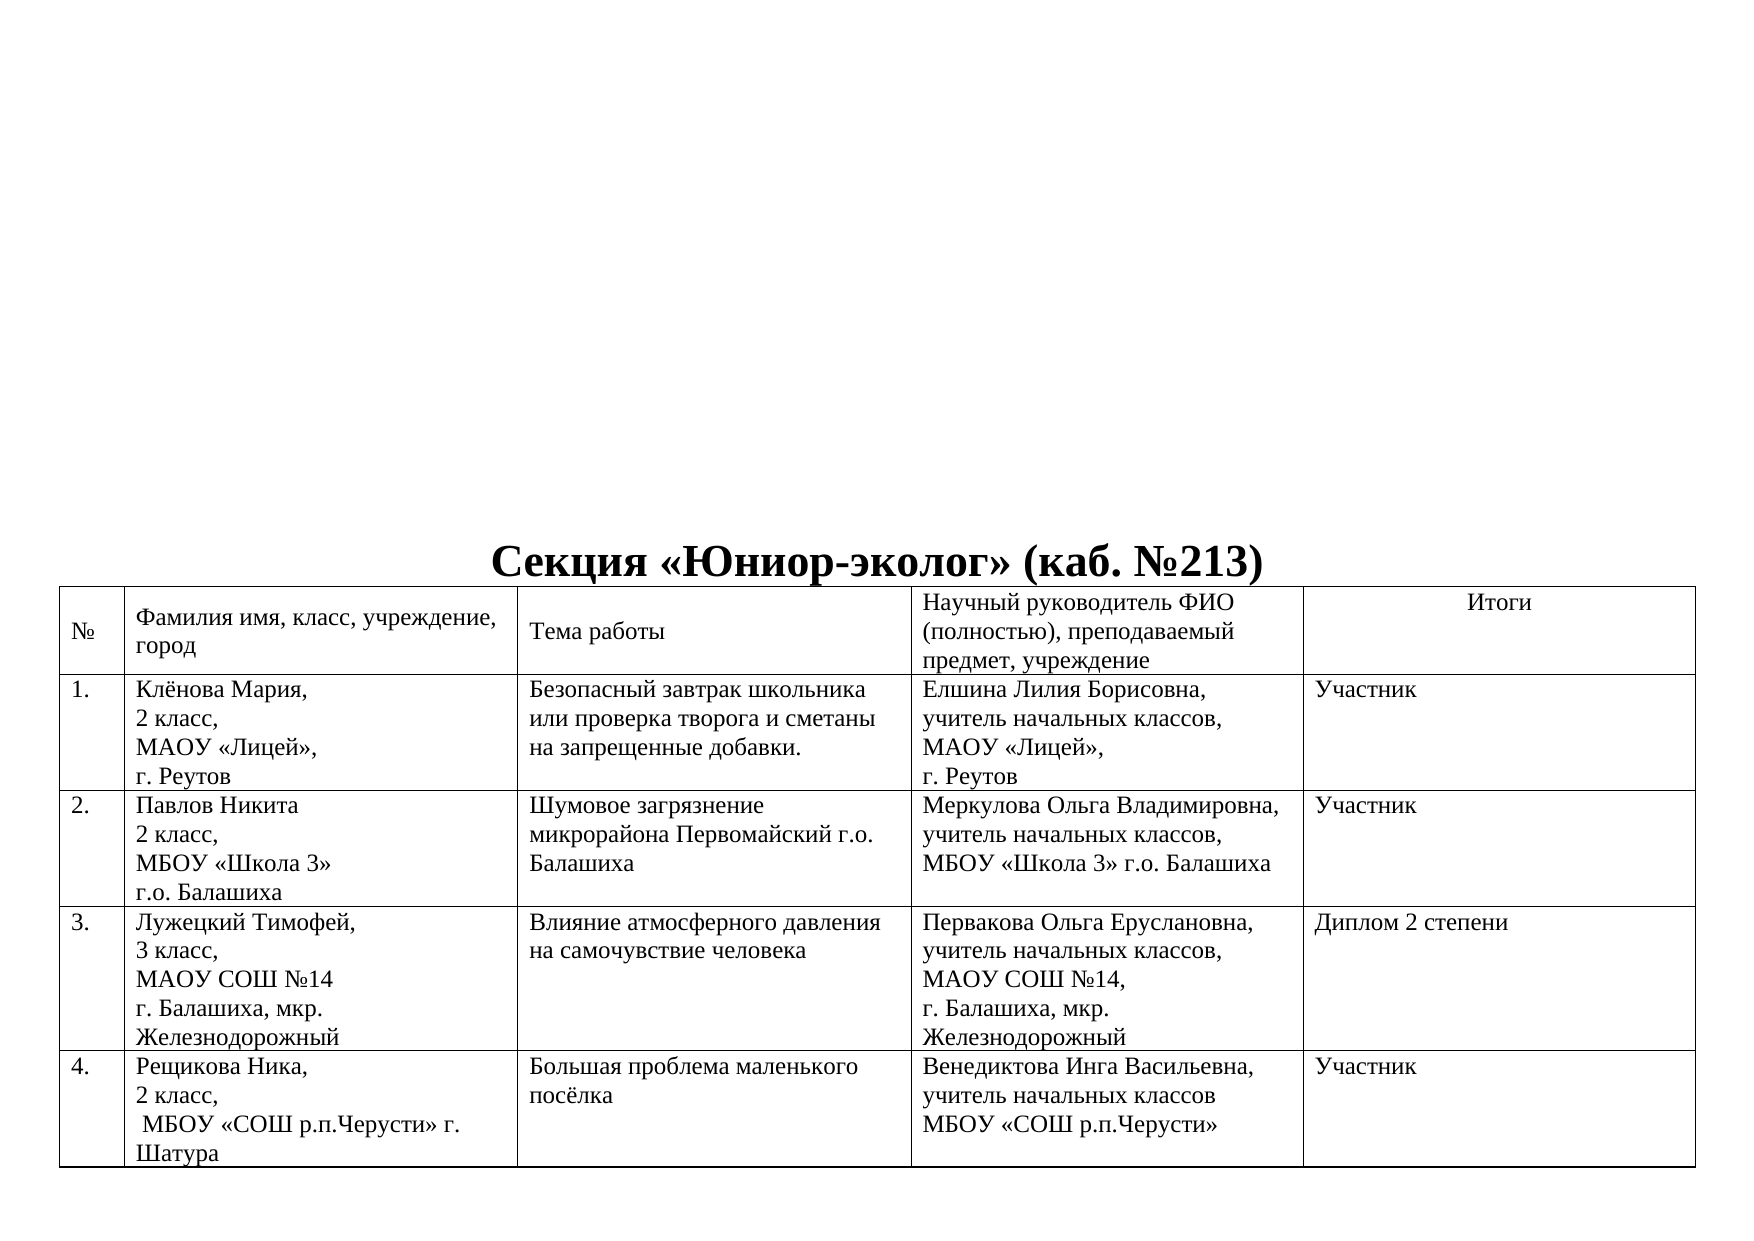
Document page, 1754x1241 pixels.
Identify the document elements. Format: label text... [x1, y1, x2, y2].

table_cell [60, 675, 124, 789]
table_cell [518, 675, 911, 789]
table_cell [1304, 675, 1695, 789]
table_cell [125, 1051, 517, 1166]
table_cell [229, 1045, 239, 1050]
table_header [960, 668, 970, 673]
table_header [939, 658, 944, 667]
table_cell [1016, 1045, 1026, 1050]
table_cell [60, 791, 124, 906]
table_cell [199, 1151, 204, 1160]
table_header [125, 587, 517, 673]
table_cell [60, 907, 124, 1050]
text Секция «Юниор-эколог» (каб. №213) [59, 533, 1695, 586]
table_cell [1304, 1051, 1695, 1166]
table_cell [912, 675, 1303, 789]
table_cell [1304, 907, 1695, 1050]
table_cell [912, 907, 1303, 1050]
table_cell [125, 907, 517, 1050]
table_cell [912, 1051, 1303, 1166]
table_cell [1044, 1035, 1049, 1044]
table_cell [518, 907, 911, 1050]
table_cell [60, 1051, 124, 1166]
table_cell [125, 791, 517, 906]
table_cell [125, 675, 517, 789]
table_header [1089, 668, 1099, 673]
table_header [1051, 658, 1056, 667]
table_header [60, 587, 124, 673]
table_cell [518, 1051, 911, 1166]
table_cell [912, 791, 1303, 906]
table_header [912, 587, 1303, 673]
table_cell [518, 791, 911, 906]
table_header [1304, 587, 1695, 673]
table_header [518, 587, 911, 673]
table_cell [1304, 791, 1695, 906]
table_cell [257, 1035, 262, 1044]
